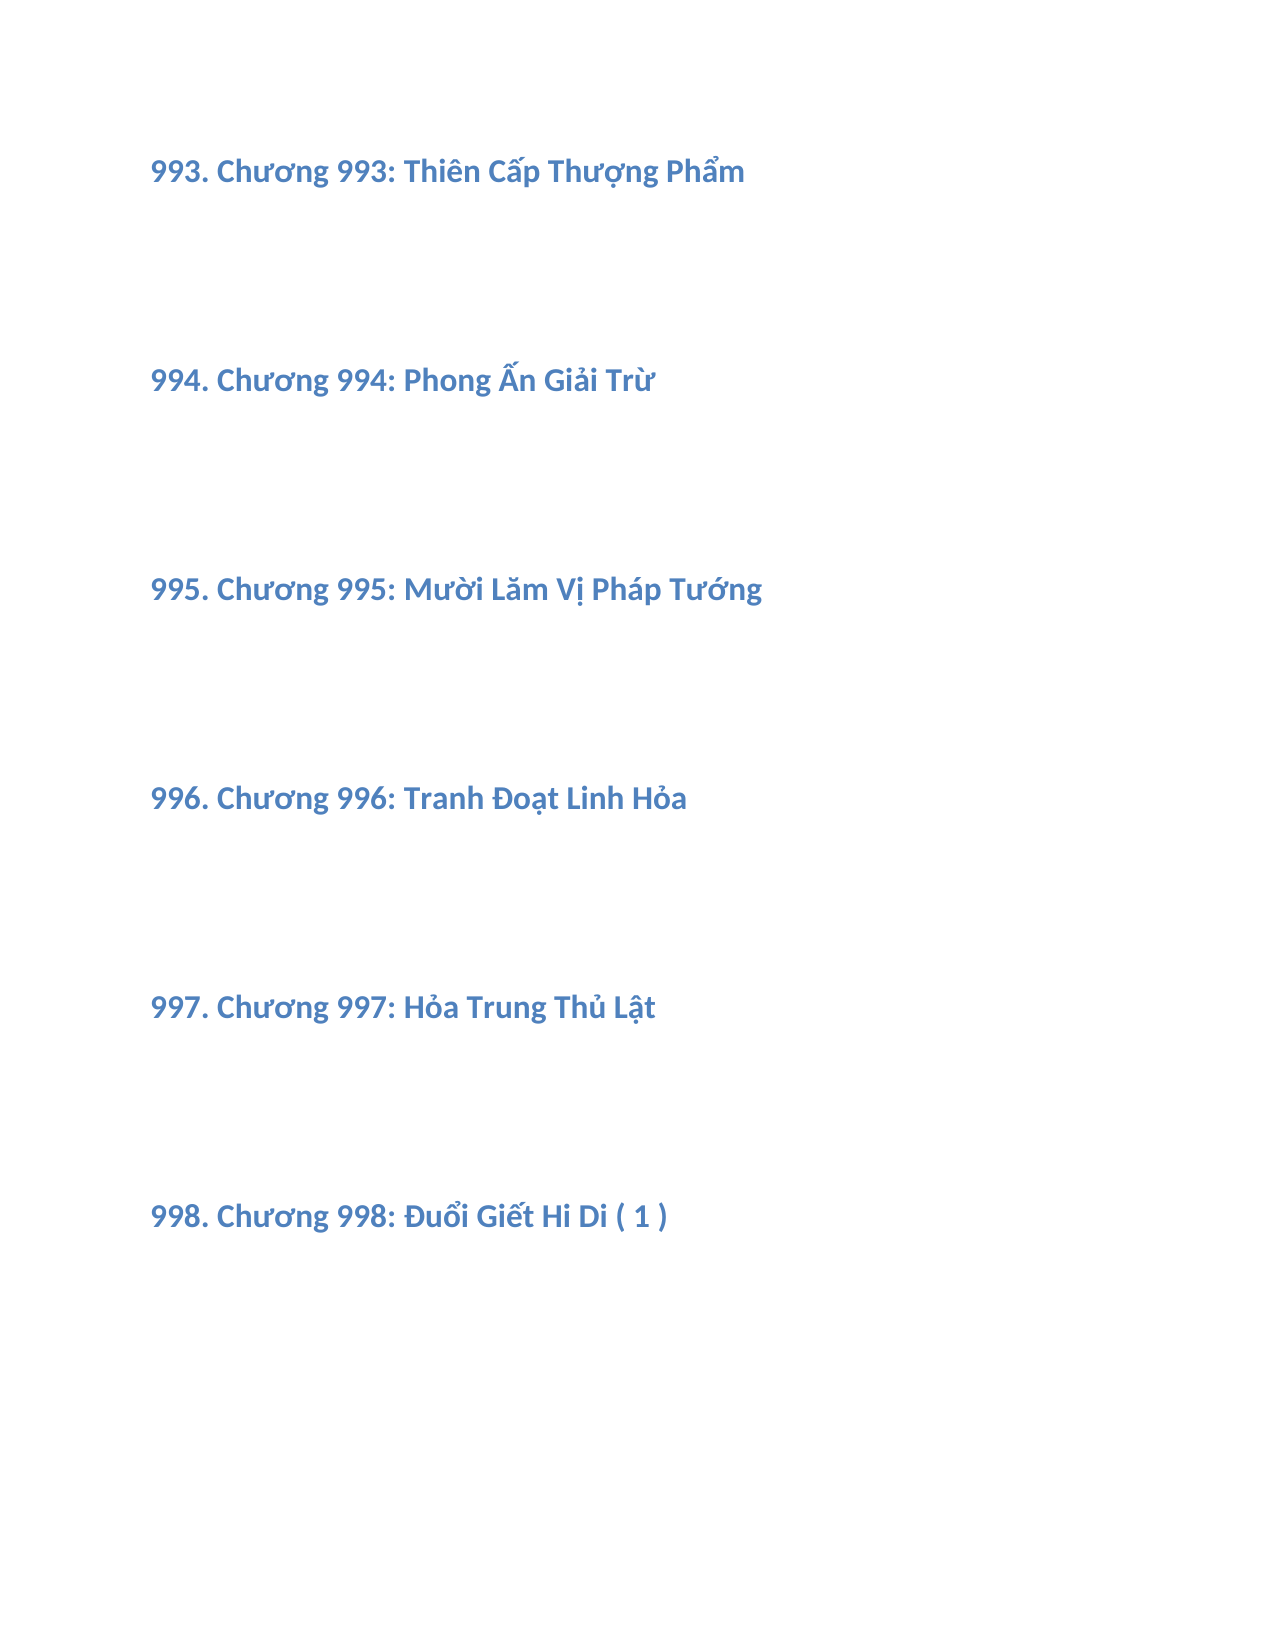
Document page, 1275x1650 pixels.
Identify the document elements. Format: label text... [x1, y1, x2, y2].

subtitle 996. Chương 996: Tranh Đoạt Linh Hỏa [150, 777, 1125, 818]
subtitle 998. Chương 998: Đuổi Giết Hi Di ( 1 ) [150, 1195, 1125, 1236]
subtitle 993. Chương 993: Thiên Cấp Thượng Phẩm [150, 150, 1125, 191]
subtitle 994. Chương 994: Phong Ấn Giải Trừ [150, 359, 1125, 400]
subtitle 997. Chương 997: Hỏa Trung Thủ Lật [150, 986, 1125, 1027]
subtitle 995. Chương 995: Mười Lăm Vị Pháp Tướng [150, 568, 1125, 609]
